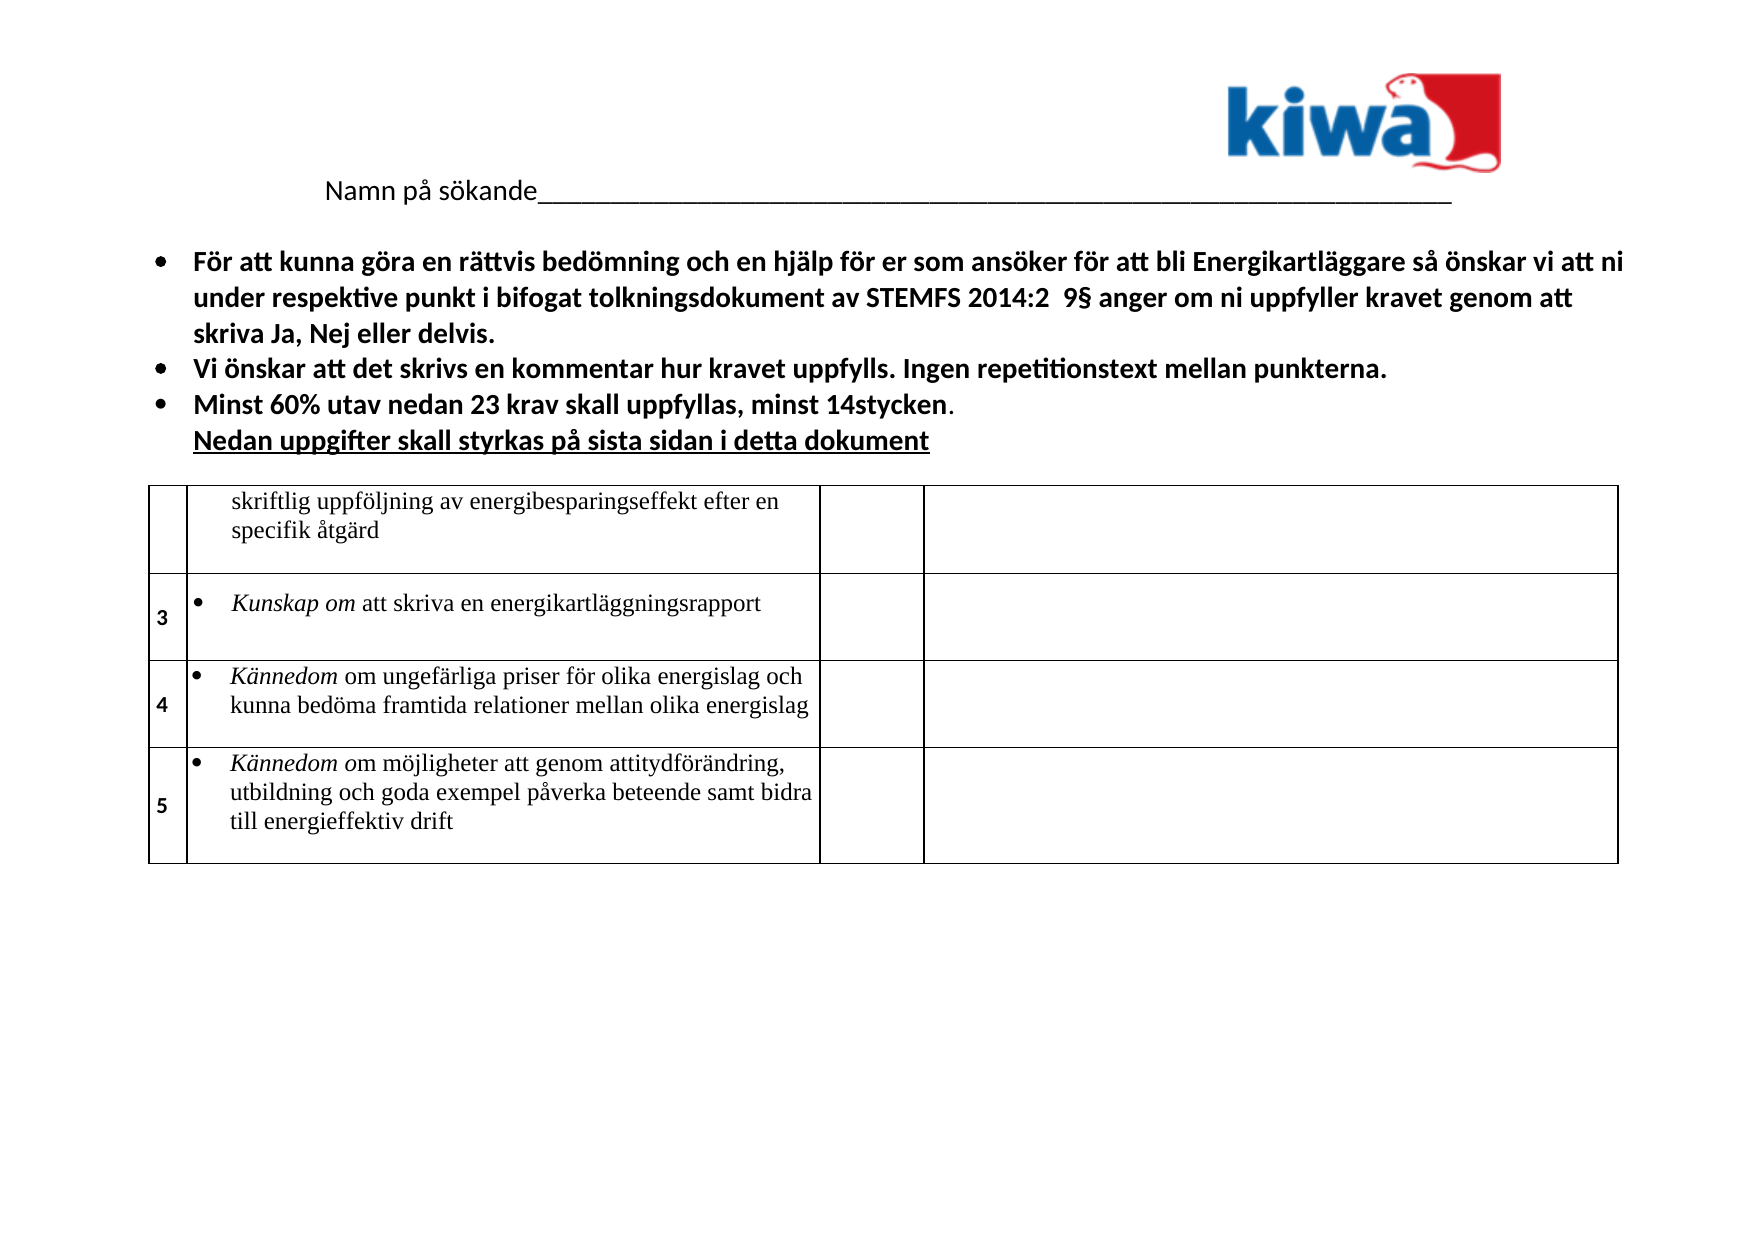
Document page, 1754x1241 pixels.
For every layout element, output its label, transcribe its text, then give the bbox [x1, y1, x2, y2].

table_cell [925, 661, 1617, 747]
table_cell Kännedom om ungefärliga priser för olika energislag och kunna bedöma framtida relationer mellan olika energislag [188, 661, 819, 747]
table_cell 5 [150, 748, 186, 863]
table_cell [925, 574, 1617, 660]
table_cell [821, 661, 923, 747]
table_cell 4 [150, 661, 186, 747]
table_cell 2 [150, 486, 186, 573]
table_cell Kunskap om möjligheter, hinder och risker med energieffektiviseringsåtgärder, till exempel med hänsyn till driftssäkerhet, inre / yttre miljö och arbete med skriftlig uppföljning av energibesparingseffekt efter en specifik åtgärd [188, 486, 819, 573]
table_cell [821, 486, 923, 573]
picture [1227, 73, 1501, 173]
table_cell 3 [150, 574, 186, 660]
table_cell Kännedom om möjligheter att genom attitydförändring, utbildning och goda exempel påverka beteende samt bidra till energieffektiv drift [188, 748, 819, 863]
table_cell [821, 748, 923, 863]
table_cell [925, 486, 1617, 573]
table_cell [821, 574, 923, 660]
table_cell Kunskap om att skriva en energikartläggningsrapport [188, 574, 819, 660]
table_cell [925, 748, 1617, 863]
